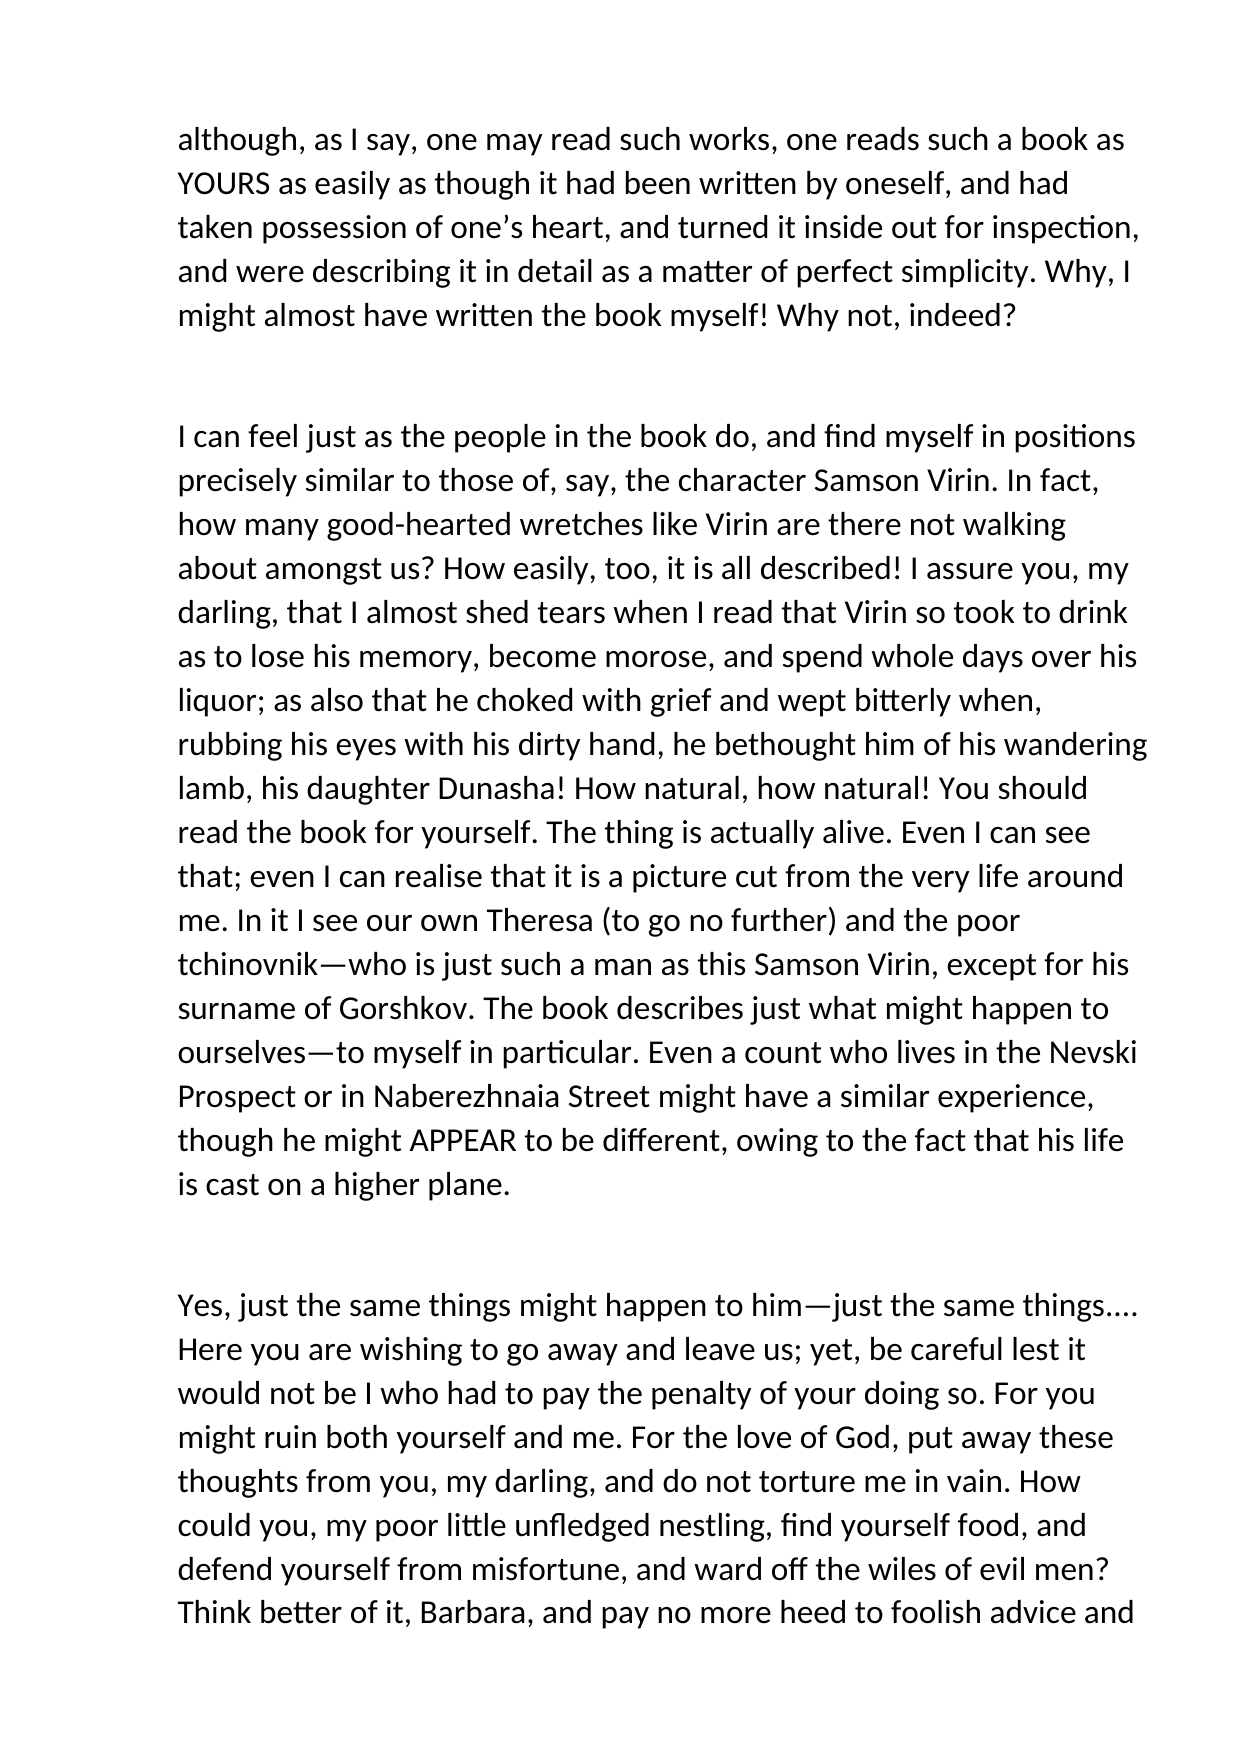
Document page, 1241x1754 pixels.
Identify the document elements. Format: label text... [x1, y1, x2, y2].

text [177, 1284, 1152, 1632]
text I can feel just as the people in the book do, and find myself in positions precisely similar to those of, say, the character Samson Virin. In fact, how many good-hearted wretches like Virin are there not walking about amongst us? How easily, too, it is all described! I assure you, my darling, that I almost shed tears when I read that Virin so took to drink as to lose his memory, become morose, and spend whole days over his liquor; as also that he choked with grief and wept bitterly when, rubbing his eyes with his dirty hand, he bethought him of his wandering lamb, his daughter Dunasha! How natural, how natural! You should read the book for yourself. The thing is actually alive. Even I can see that; even I can realise that it is a picture cut from the very life around me. In it I see our own Theresa (to go no further) and the poor tchinovnik—who is just such a man as this Samson Virin, except for his surname of Gorshkov. The book describes just what might happen to ourselves—to myself in particular. Even a count who lives in the Nevski Prospect or in Naberezhnaia Street might have a similar experience, though he might APPEAR to be different, owing to the fact that his life is cast on a higher plane. [177, 415, 1152, 1203]
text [177, 118, 1152, 335]
